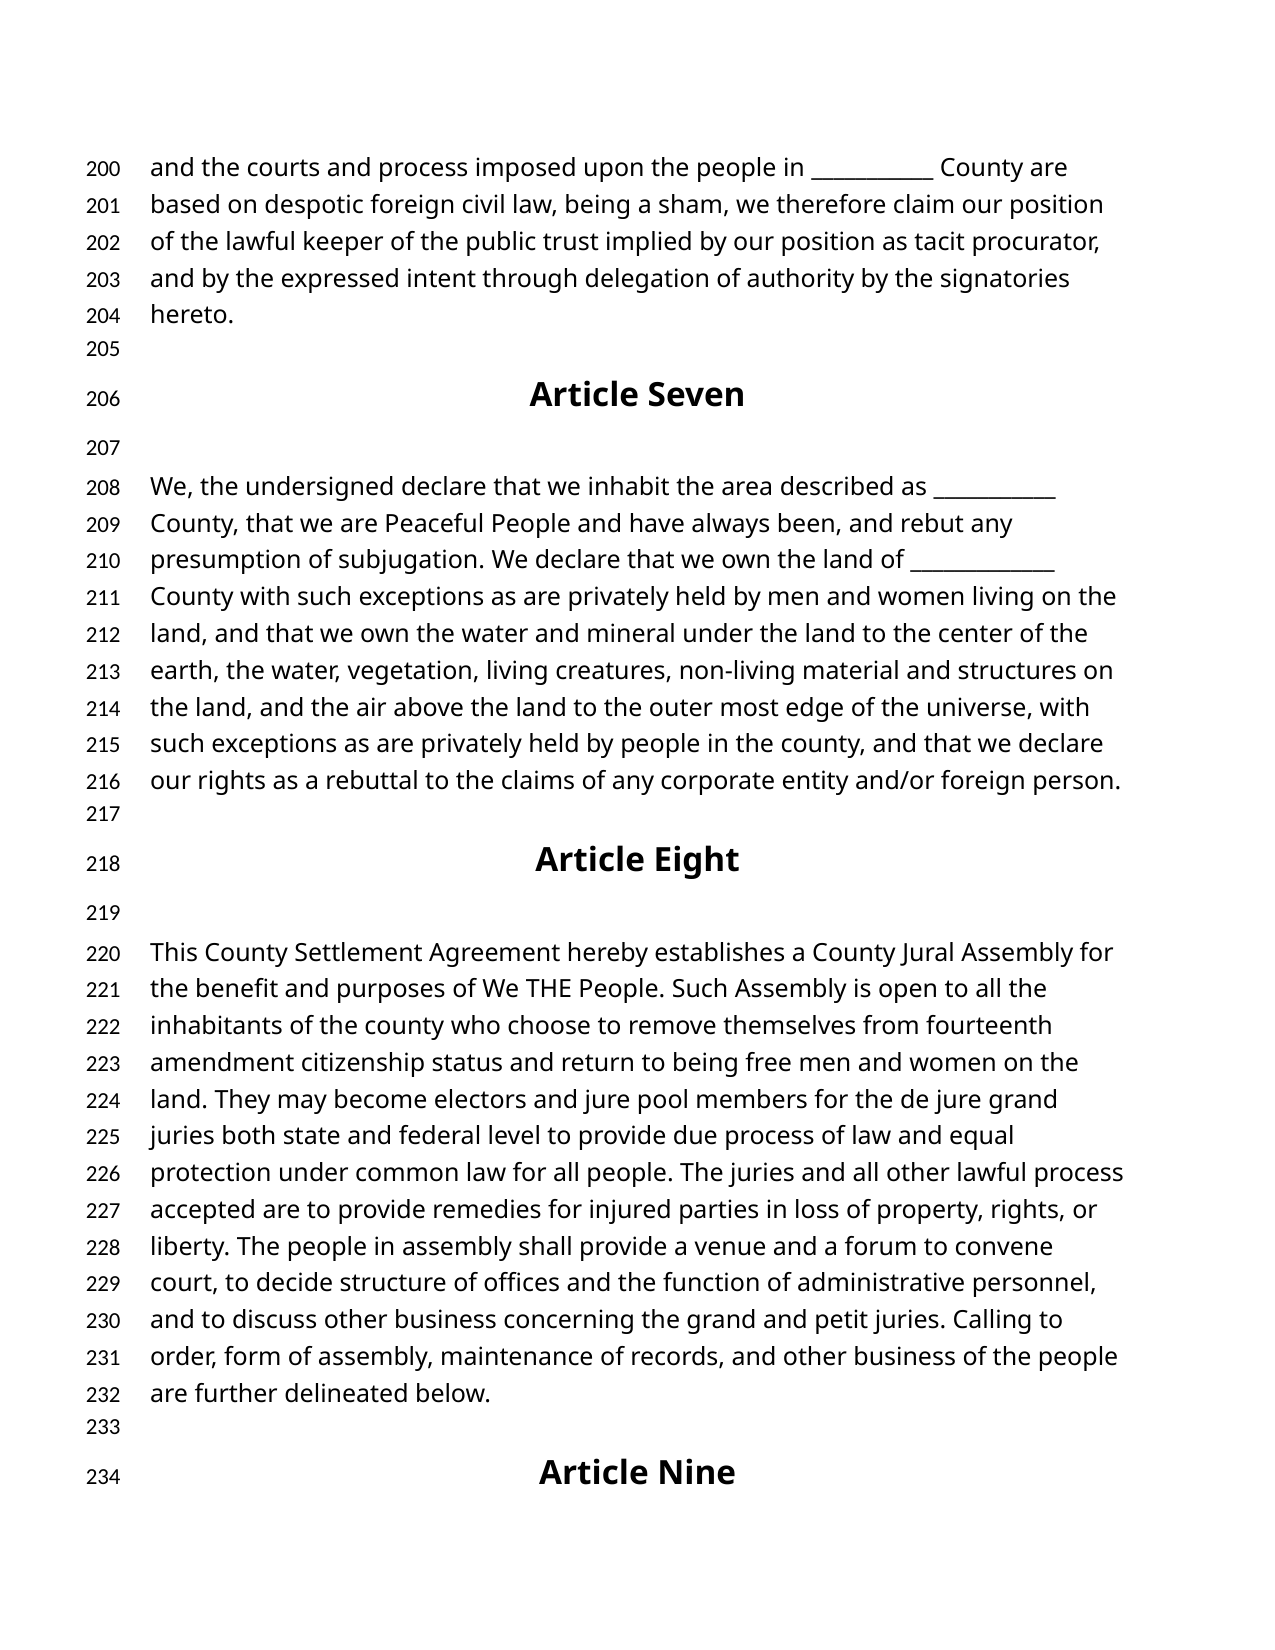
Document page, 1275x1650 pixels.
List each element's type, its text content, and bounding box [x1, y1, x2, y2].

text We, the undersigned declare that we inhabit the area described as ___________ County, that we are Peaceful People and have always been, and rebut any presumption of subjugation. We declare that we own the land of _____________ County with such exceptions as are privately held by men and women living on the land, and that we own the water and mineral under the land to the center of the earth, the water, vegetation, living creatures, non-living material and structures on the land, and the air above the land to the outer most edge of the universe, with such exceptions as are privately held by people in the county, and that we declare our rights as a rebuttal to the claims of any corporate entity and/or foreign person. [150, 468, 1125, 797]
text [150, 150, 1125, 331]
text This County Settlement Agreement hereby establishes a County Jural Assembly for the benefit and purposes of We THE People. Such Assembly is open to all the inhabitants of the county who choose to remove themselves from fourteenth amendment citizenship status and return to being free men and women on the land. They may become electors and jure pool members for the de jure grand juries both state and federal level to provide due process of law and equal protection under common law for all people. The juries and all other lawful process accepted are to provide remedies for injured parties in loss of property, rights, or liberty. The people in assembly shall provide a venue and a forum to convene court, to decide structure of offices and the function of administrative personnel, and to discuss other business concerning the grand and petit juries. Calling to order, form of assembly, maintenance of records, and other business of the people are further delineated below. [150, 934, 1125, 1409]
text Article Eight [150, 836, 1125, 882]
text Article Seven [150, 371, 1125, 416]
text Article Nine [150, 1449, 1125, 1494]
